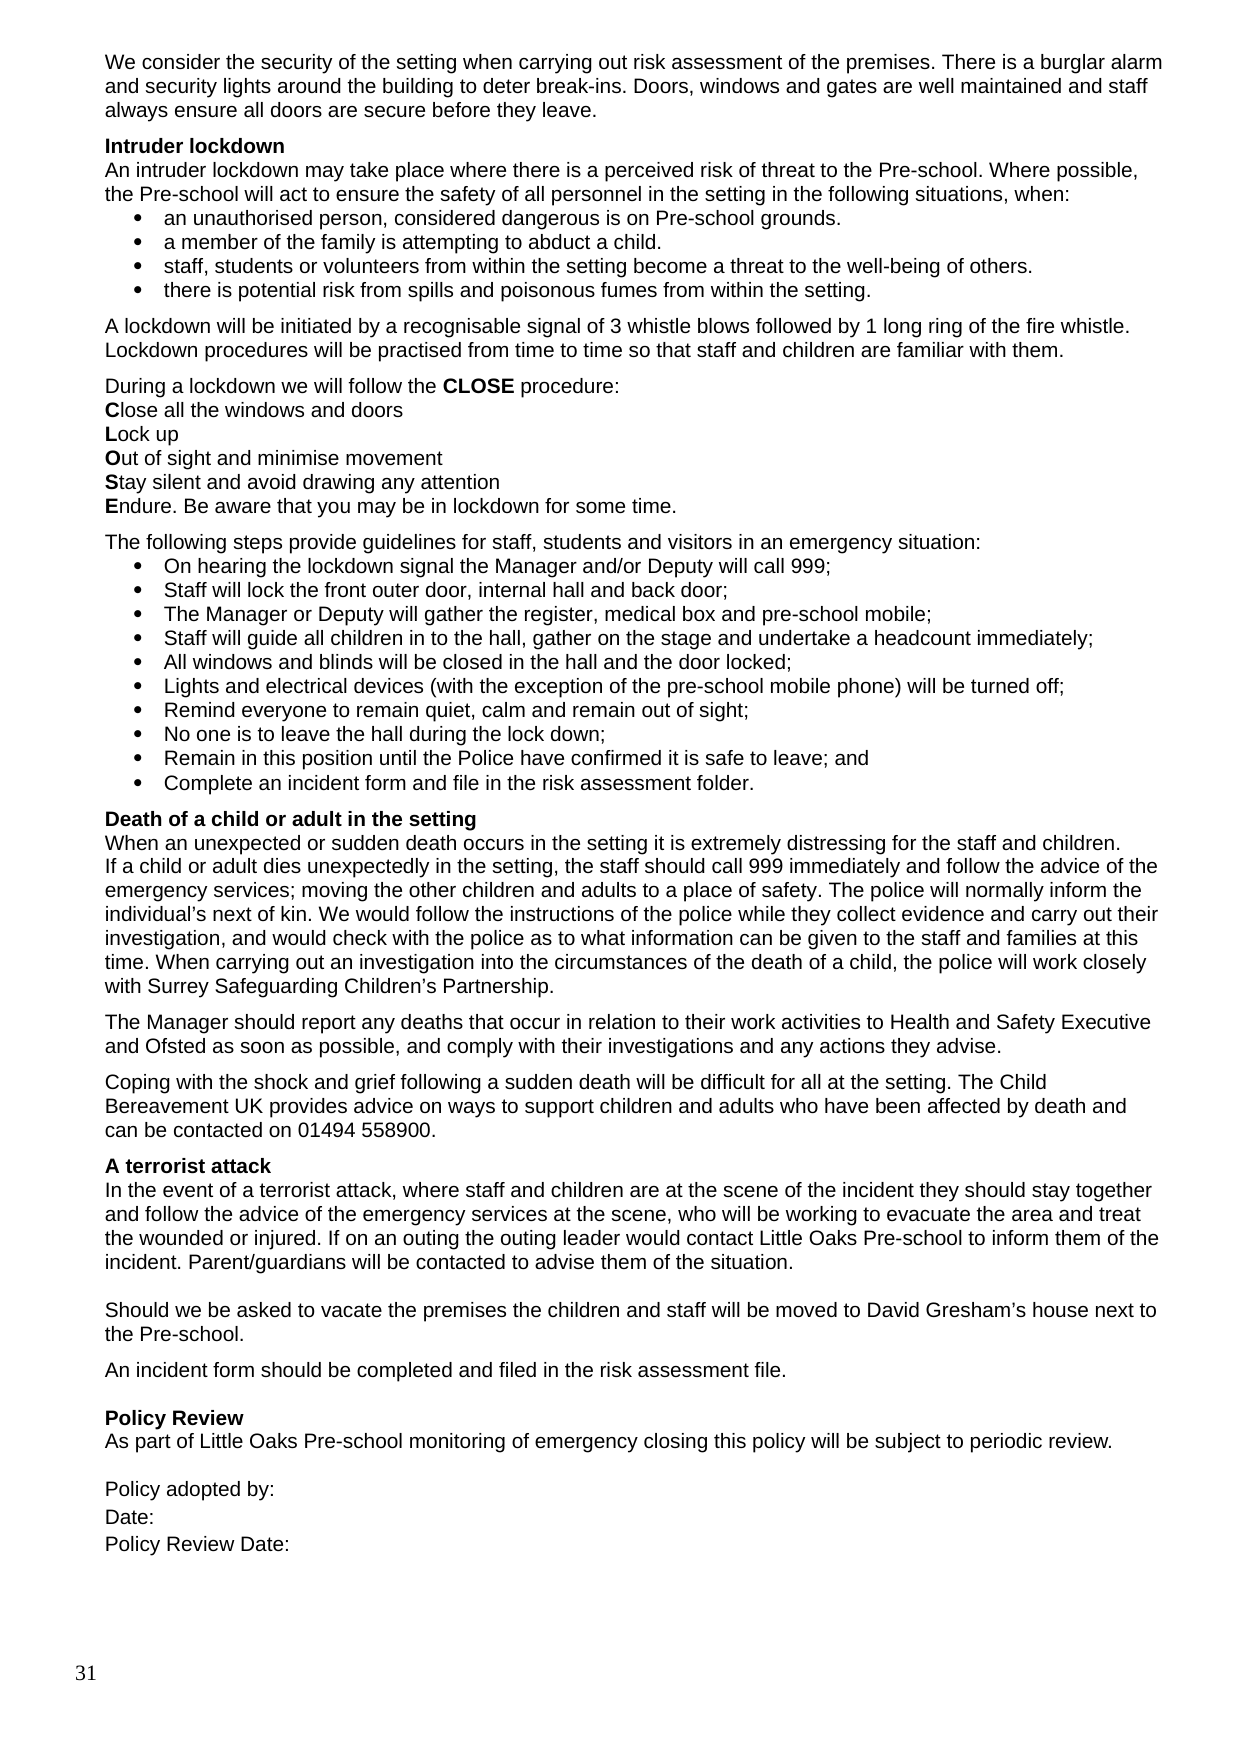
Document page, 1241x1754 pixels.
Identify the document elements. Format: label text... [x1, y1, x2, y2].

list Lights and electrical devices (with the exception of the pre-school mobile phone) will be turned off; [134, 674, 1165, 698]
text Intruder lockdown [104, 134, 1165, 158]
list a member of the family is attempting to abduct a child. [134, 230, 1165, 254]
text An intruder lockdown may take place where there is a perceived risk of threat to the Pre-school. Where possible, the Pre-school will act to ensure the safety of all personnel in the setting in the following situations, when: [104, 158, 1165, 206]
list Staff will guide all children in to the hall, gather on the stage and undertake a headcount immediately; [134, 626, 1165, 650]
text If a child or adult dies unexpectedly in the setting, the staff should call 999 immediately and follow the advice of the emergency services; moving the other children and adults to a place of safety. The police will normally inform the individual’s next of kin. We would follow the instructions of the police while they collect evidence and carry out their investigation, and would check with the police as to what information can be given to the staff and families at this time. When carrying out an investigation into the circumstances of the death of a child, the police will work closely with Surrey Safeguarding Children’s Partnership. [104, 854, 1165, 998]
list Date: [104, 1505, 1165, 1529]
list Staff will lock the front outer door, internal hall and back door; [134, 578, 1165, 602]
text During a lockdown we will follow the CLOSE procedure: [104, 374, 1165, 398]
list there is potential risk from spills and poisonous fumes from within the setting. [134, 278, 1165, 302]
list Remain in this position until the Police have confirmed it is safe to leave; and [134, 746, 1165, 770]
list Complete an incident form and file in the risk assessment folder. [134, 770, 1165, 794]
text Death of a child or adult in the setting [104, 806, 1165, 830]
text When an unexpected or sudden death occurs in the setting it is extremely distressing for the staff and children. [104, 830, 1165, 854]
text Coping with the shock and grief following a sudden death will be difficult for all at the setting. The Child Bereavement UK provides advice on ways to support children and adults who have been affected by death and can be contacted on 01494 558900. [104, 1070, 1165, 1142]
text Close all the windows and doors Lock up Out of sight and minimise movement Stay silent and avoid drawing any attention Endure. Be aware that you may be in lockdown for some time. [104, 398, 1165, 518]
list On hearing the lockdown signal the Manager and/or Deputy will call 999; [134, 554, 1165, 578]
list Policy Review [104, 1405, 1165, 1429]
list Remind everyone to remain quiet, calm and remain out of sight; [134, 698, 1165, 722]
text A lockdown will be initiated by a recognisable signal of 3 whistle blows followed by 1 long ring of the fire whistle. Lockdown procedures will be practised from time to time so that staff and children are familiar with them. [104, 314, 1165, 362]
text Should we be asked to vacate the premises the children and staff will be moved to David Gresham’s house next to the Pre-school. [104, 1297, 1165, 1345]
list an unauthorised person, considered dangerous is on Pre-school grounds. [134, 206, 1165, 230]
list Policy adopted by: [104, 1477, 1165, 1501]
list As part of Little Oaks Pre-school monitoring of emergency closing this policy will be subject to periodic review. [104, 1429, 1165, 1453]
text The Manager should report any deaths that occur in relation to their work activities to Health and Safety Executive and Ofsted as soon as possible, and comply with their investigations and any actions they advise. [104, 1010, 1165, 1058]
text The following steps provide guidelines for staff, students and visitors in an emergency situation: [104, 530, 1165, 554]
list The Manager or Deputy will gather the register, medical box and pre-school mobile; [134, 602, 1165, 626]
list All windows and blinds will be closed in the hall and the door locked; [134, 650, 1165, 674]
text We consider the security of the setting when carrying out risk assessment of the premises. There is a burglar alarm and security lights around the building to deter break-ins. Doors, windows and gates are well maintained and staff always ensure all doors are secure before they leave. [104, 50, 1165, 122]
list Policy Review Date: [104, 1532, 1165, 1556]
text An incident form should be completed and filed in the risk assessment file. [104, 1357, 1165, 1381]
list staff, students or volunteers from within the setting become a threat to the well-being of others. [134, 254, 1165, 278]
list No one is to leave the hall during the lock down; [134, 722, 1165, 746]
text A terrorist attack In the event of a terrorist attack, where staff and children are at the scene of the incident they should stay together and follow the advice of the emergency services at the scene, who will be working to evacuate the area and treat the wounded or injured. If on an outing the outing leader would contact Little Oaks Pre-school to inform them of the incident. Parent/guardians will be contacted to advise them of the situation. [104, 1154, 1165, 1273]
